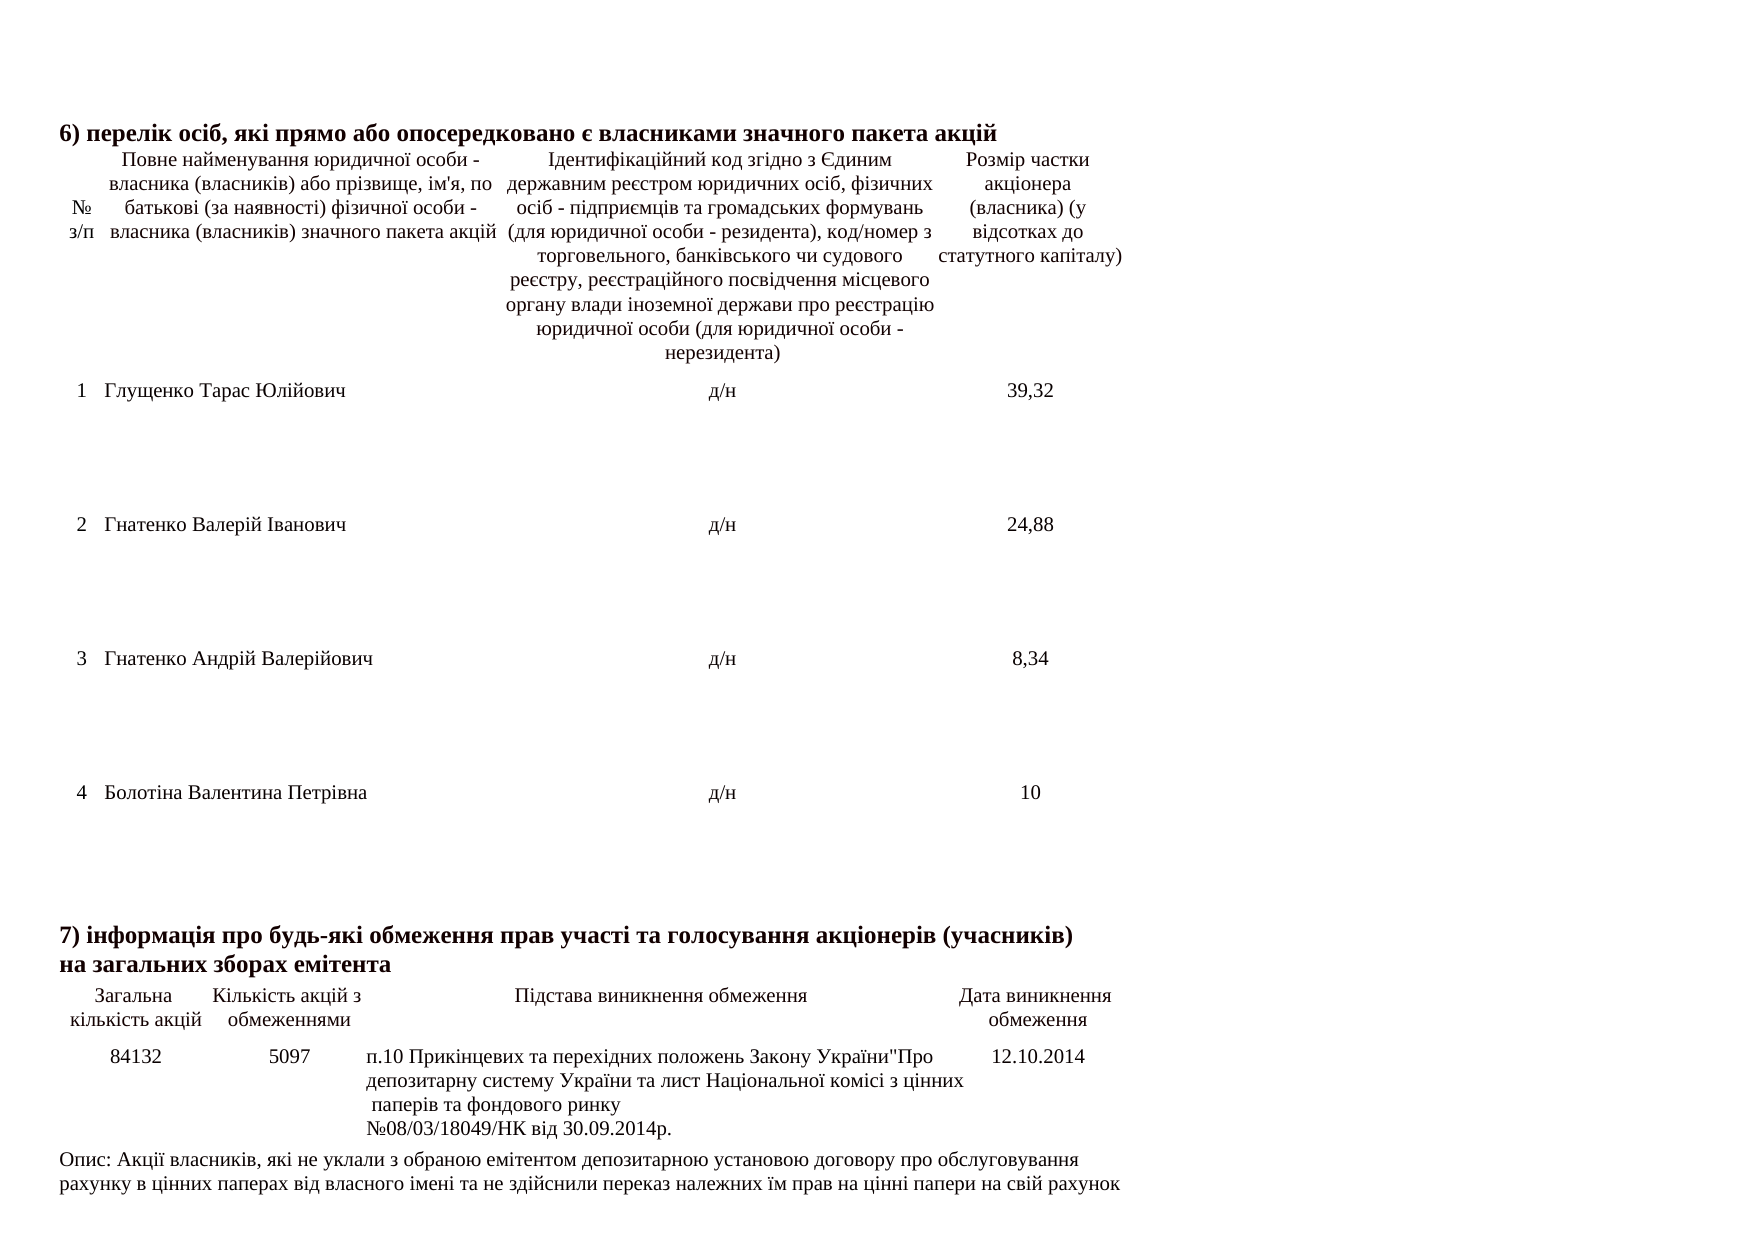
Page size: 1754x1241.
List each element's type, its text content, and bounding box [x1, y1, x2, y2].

text рахунку в цінних паперах від власного імені та не здійснили переказ належних їм прав на цінні папери на свій рахунок [59, 1171, 1695, 1195]
text депозитарну систему України та лист Національної комісі з цінних [59, 1068, 1695, 1092]
text нерезидента) [59, 339, 1695, 364]
text 84132 5097 п.10 Прикінцевих та перехідних положень Закону України"Про 12.10.2014 [59, 1044, 1695, 1068]
text торговельного, банківського чи судового статутного капіталу) [59, 243, 1695, 267]
text №08/03/18049/НК від 30.09.2014р. [59, 1116, 1695, 1140]
text кількість акцій обмеженнями обмеження [59, 1007, 1695, 1031]
text 4 Болотіна Валентина Петрівна д/н 10 [59, 780, 1695, 804]
text 1 Глущенко Тарас Юлійович д/н 39,32 [59, 378, 1695, 402]
text з/п власника (власників) значного пакета акцій (для юридичної особи - резидента), код/номер з відсотках до [59, 219, 1695, 243]
text 7) інформація про будь-які обмеження прав участі та голосування акціонерів (учасників) [59, 920, 1695, 949]
text органу влади іноземної держави про реєстрацію [59, 291, 1695, 316]
text юридичної особи (для юридичної особи - [59, 316, 1695, 339]
text реєстру, реєстраційного посвідчення місцевого [59, 267, 1695, 291]
text Опис: Акції власників, які не уклали з обраною емітентом депозитарною установою договору про обслуговування [59, 1147, 1695, 1171]
text Повне найменування юридичної особи - Ідентифікаційний код згідно з Єдиним Розмір частки [59, 147, 1695, 171]
text 2 Гнатенко Валерій Іванович д/н 24,88 [59, 512, 1695, 536]
text власника (власників) або прізвище, ім'я, по державним реєстром юридичних осіб, фізичних акціонера [59, 171, 1695, 195]
text 3 Гнатенко Андрій Валерійович д/н 8,34 [59, 646, 1695, 670]
text паперів та фондового ринку [59, 1092, 1695, 1116]
text Загальна Кількість акцій з Підстава виникнення обмеження Дата виникнення [59, 983, 1695, 1007]
text № батькові (за наявності) фізичної особи - осіб - підприємців та громадських формувань (власника) (у [59, 195, 1695, 219]
text на загальних зборах емітента [59, 949, 1695, 978]
text 6) перелік осіб, які прямо або опосередковано є власниками значного пакета акцій [59, 118, 1695, 147]
